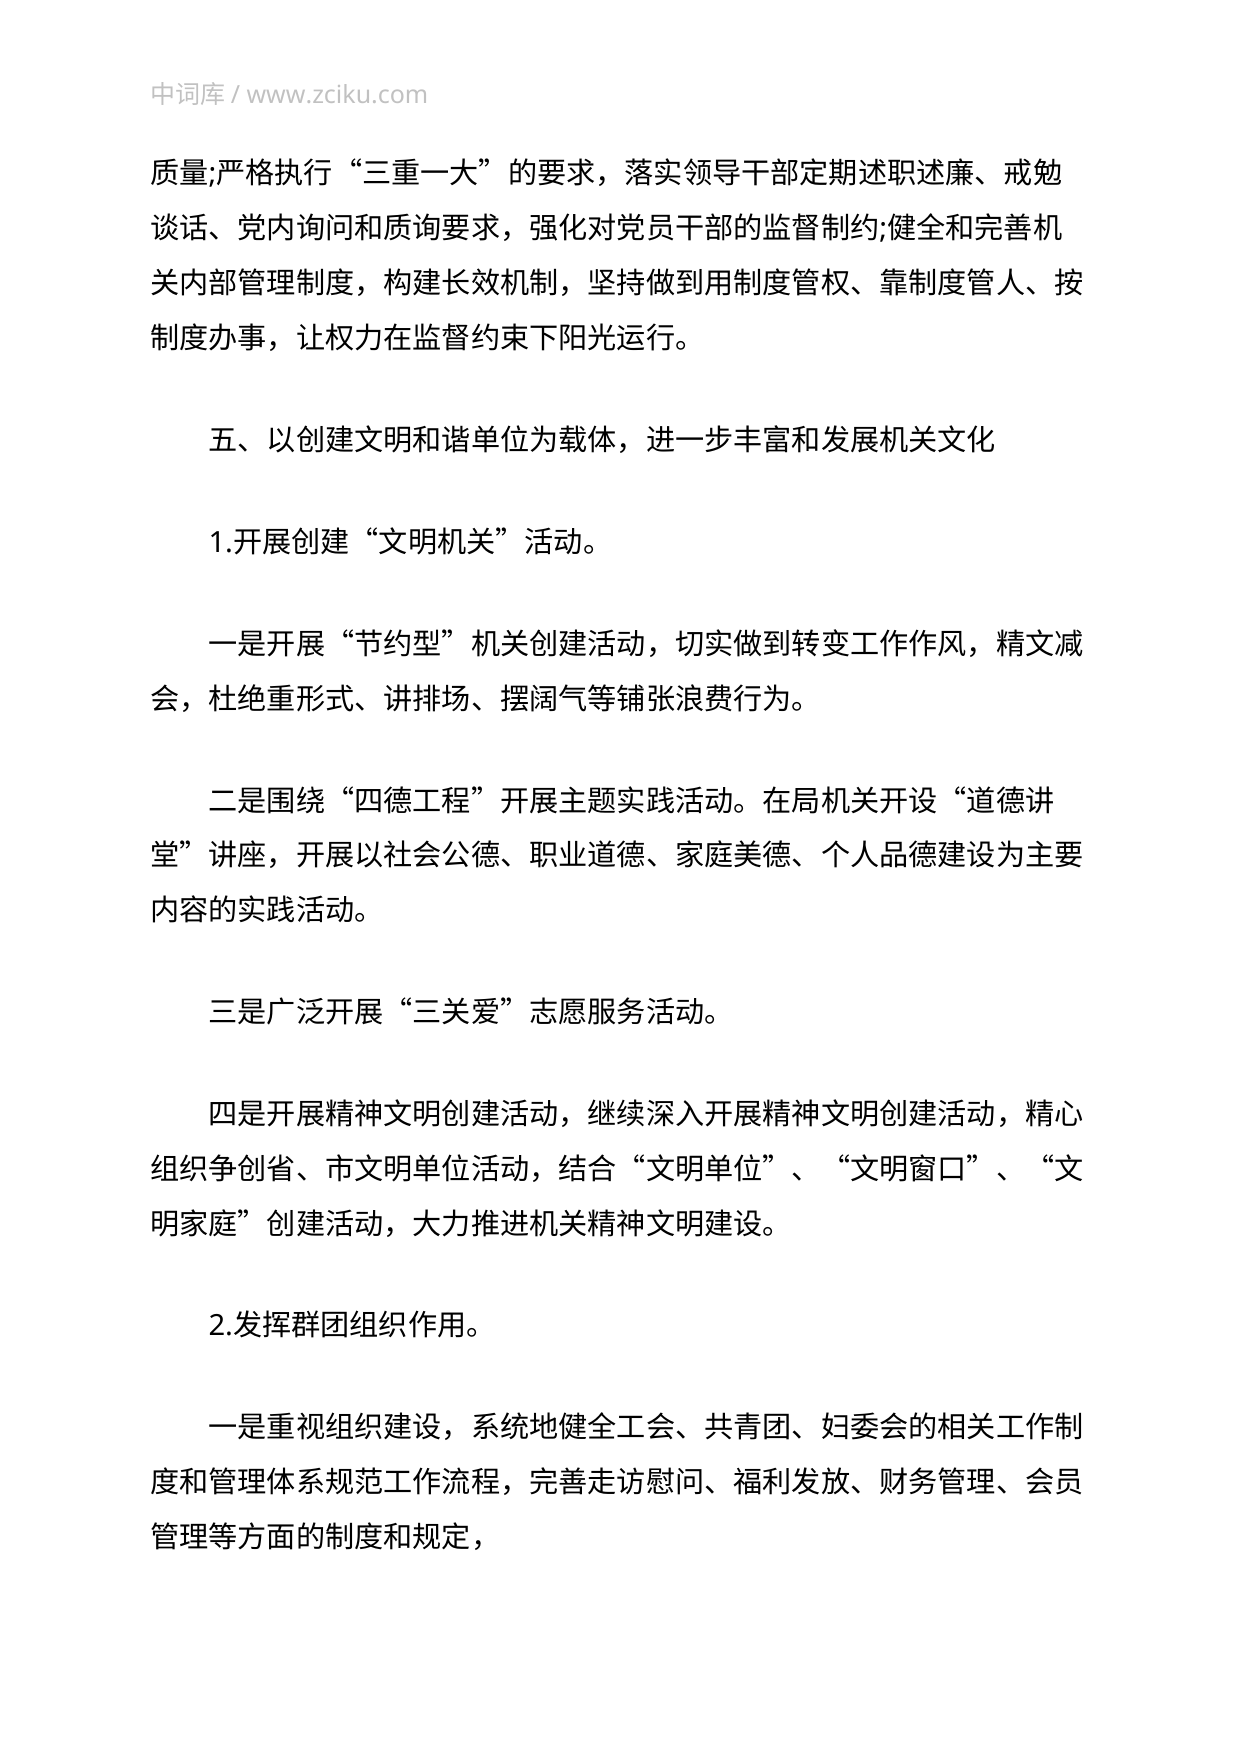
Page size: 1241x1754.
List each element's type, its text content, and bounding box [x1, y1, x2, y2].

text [150, 150, 1090, 357]
text 1.开展创建“文明机关”活动。 [150, 518, 1090, 561]
text 2.发挥群团组织作用。 [150, 1302, 1090, 1344]
text 四是开展精神文明创建活动，继续深入开展精神文明创建活动，精心组织争创省、市文明单位活动，结合“文明单位”、“文明窗口”、“文明家庭”创建活动，大力推进机关精神文明建设。 [150, 1090, 1090, 1242]
text 二是围绕“四德工程”开展主题实践活动。在局机关开设“道德讲堂”讲座，开展以社会公德、职业道德、家庭美德、个人品德建设为主要内容的实践活动。 [150, 777, 1090, 929]
text 一是重视组织建设，系统地健全工会、共青团、妇委会的相关工作制度和管理体系规范工作流程，完善走访慰问、福利发放、财务管理、会员管理等方面的制度和规定， [150, 1404, 1090, 1556]
text 五、以创建文明和谐单位为载体，进一步丰富和发展机关文化 [150, 417, 1090, 459]
text 三是广泛开展“三关爱”志愿服务活动。 [150, 989, 1090, 1031]
text 一是开展“节约型”机关创建活动，切实做到转变工作作风，精文减会，杜绝重形式、讲排场、摆阔气等铺张浪费行为。 [150, 620, 1090, 718]
